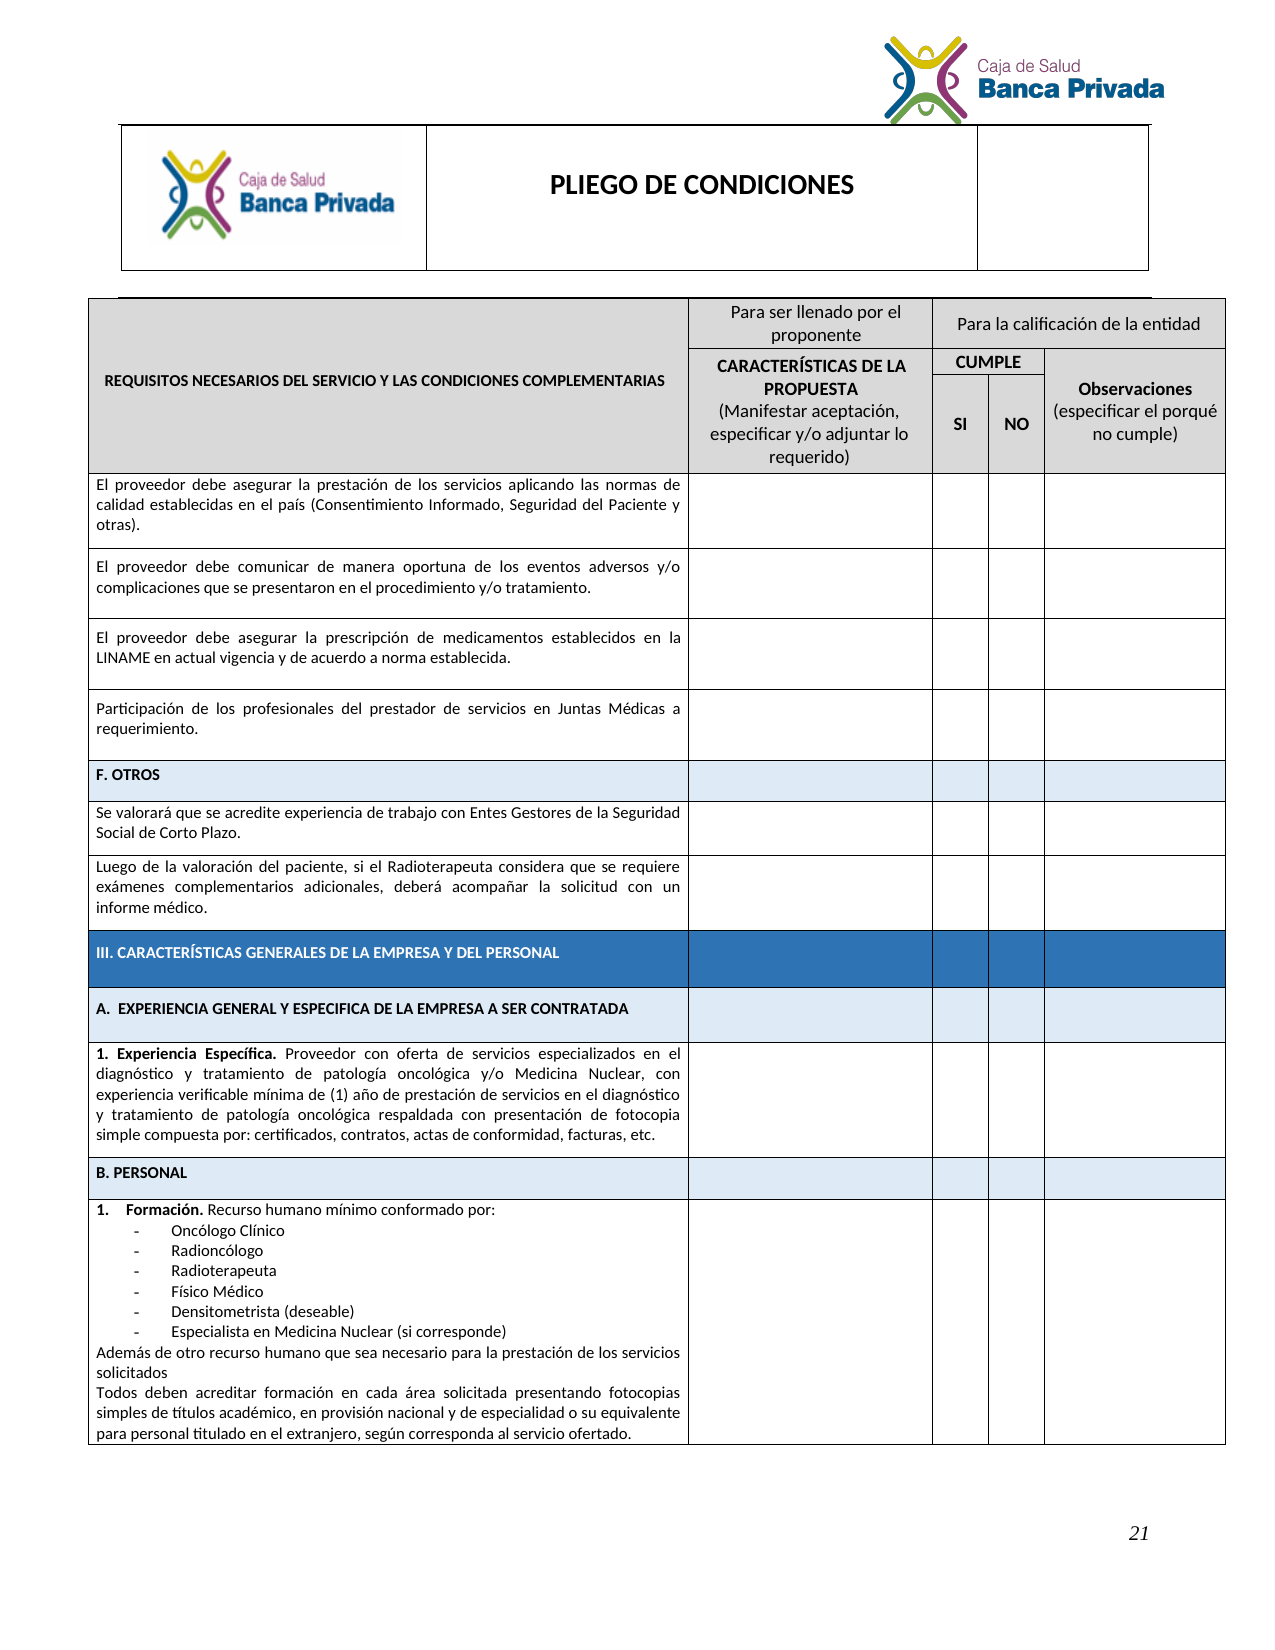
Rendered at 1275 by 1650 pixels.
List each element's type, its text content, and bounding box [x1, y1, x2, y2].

table_cell [989, 549, 1044, 618]
table_cell [933, 802, 988, 855]
table_cell Formación. Recurso humano mínimo conformado por: Oncólogo Clínico Radioncólogo Radioterapeuta Físico Médico Densitometrista (deseable) Especialista en Medicina Nuclear (si corresponde) Además de otro recurso humano que sea necesario para la prestación de los servicios solicitados Todos deben acreditar formación en cada área solicitada presentando fotocopias simples de títulos académico, en provisión nacional y de especialidad o su equivalente para personal titulado en el extranjero, según corresponda al servicio ofertado. [89, 1200, 688, 1443]
table_cell [689, 474, 932, 547]
table_cell [933, 549, 988, 618]
table_cell [689, 802, 932, 855]
table_cell [689, 931, 932, 987]
table_cell [1045, 988, 1225, 1042]
table_cell CUMPLE [933, 349, 1044, 374]
table_cell [1045, 1043, 1225, 1157]
table_cell [1045, 549, 1225, 618]
picture [978, 126, 1148, 135]
table_cell Participación de los profesionales del prestador de servicios en Juntas Médicas a requerimiento. [89, 690, 688, 760]
table_header Para ser llenado por el proponente [689, 299, 932, 348]
table_cell [933, 1200, 988, 1443]
table_cell [989, 690, 1044, 760]
table_cell Luego de la valoración del paciente, si el Radioterapeuta considera que se requiere exámenes complementarios adicionales, deberá acompañar la solicitud con un informe médico. [89, 856, 688, 930]
picture [873, 28, 1177, 135]
table_header REQUISITOS NECESARIOS DEL SERVICIO Y LAS CONDICIONES COMPLEMENTARIAS [89, 299, 688, 473]
table_cell [689, 856, 932, 930]
table_cell [989, 988, 1044, 1042]
table_cell III. CARACTERÍSTICAS GENERALES DE DEL PERSONAL [89, 931, 688, 987]
table_cell El proveedor debe comunicar de manera oportuna de los eventos adversos y/o complicaciones que se presentaron en el procedimiento y/o tratamiento. [89, 549, 688, 618]
table_cell [989, 1200, 1044, 1443]
table_cell [933, 988, 988, 1042]
table_cell [1045, 1200, 1225, 1443]
table_cell [1045, 761, 1225, 801]
table_cell [1045, 619, 1225, 689]
table_cell [933, 1043, 988, 1157]
table_cell [1045, 690, 1225, 760]
table_cell [989, 1158, 1044, 1199]
table_cell [933, 856, 988, 930]
table_cell [1045, 856, 1225, 930]
table_cell [1045, 1158, 1225, 1199]
table_cell [933, 931, 988, 987]
table_cell A. EXPERIENCIA GENERAL Y ESPECIFICA DE SER CONTRATADA [89, 988, 688, 1042]
table_cell [933, 619, 988, 689]
table_cell NO [989, 375, 1044, 473]
table_cell B. PERSONAL [89, 1158, 688, 1199]
table_cell 1. Experiencia Específica. Proveedor con oferta de servicios especializados en el diagnóstico y tratamiento de patología oncológica y/o Medicina Nuclear, con experiencia verificable mínima de (1) año de prestación de servicios en el diagnóstico y tratamiento de patología oncológica respaldada con presentación de fotocopia simple compuesta por: certificados, contratos, actas de conformidad, facturas, etc. [89, 1043, 688, 1157]
table_cell [989, 619, 1044, 689]
table_cell [689, 1200, 932, 1443]
table_cell [689, 761, 932, 801]
table_cell [933, 474, 988, 547]
table_cell El proveedor debe asegurar la prestación de los servicios aplicando las normas de calidad establecidas en el país (Consentimiento Informado, Seguridad del Paciente y otras). [89, 474, 688, 547]
table_cell Se valorará que se acredite experiencia de trabajo con Entes Gestores de la Seguridad Social de Corto Plazo. [89, 802, 688, 855]
table_cell [933, 1158, 988, 1199]
table_cell [989, 856, 1044, 930]
table_cell [689, 690, 932, 760]
table_cell [989, 761, 1044, 801]
table_header Para la calificación de la entidad [933, 299, 1225, 348]
picture [873, 126, 977, 135]
table_cell [689, 549, 932, 618]
table_cell [989, 802, 1044, 855]
table_cell [1045, 474, 1225, 547]
table_cell [689, 619, 932, 689]
table_cell CARACTERÍSTICAS DE (Manifestar aceptación, especificar y/o adjuntar lo requerido) [689, 349, 932, 473]
picture [147, 126, 403, 245]
table_cell SI [933, 375, 988, 473]
table_cell [989, 931, 1044, 987]
table_cell Observaciones (especificar el porqué no cumple) [1045, 349, 1225, 473]
table_cell El proveedor debe asegurar la prescripción de medicamentos establecidos en la LINAME en actual vigencia y de acuerdo a norma establecida. [89, 619, 688, 689]
table_cell [933, 761, 988, 801]
table_cell [689, 988, 932, 1042]
table_cell F. OTROS [89, 761, 688, 801]
table_cell [1045, 931, 1225, 987]
table_cell [989, 1043, 1044, 1157]
table_cell [989, 474, 1044, 547]
table_cell [933, 690, 988, 760]
table_cell [1045, 802, 1225, 855]
table_cell [689, 1158, 932, 1199]
table_cell [689, 1043, 932, 1157]
